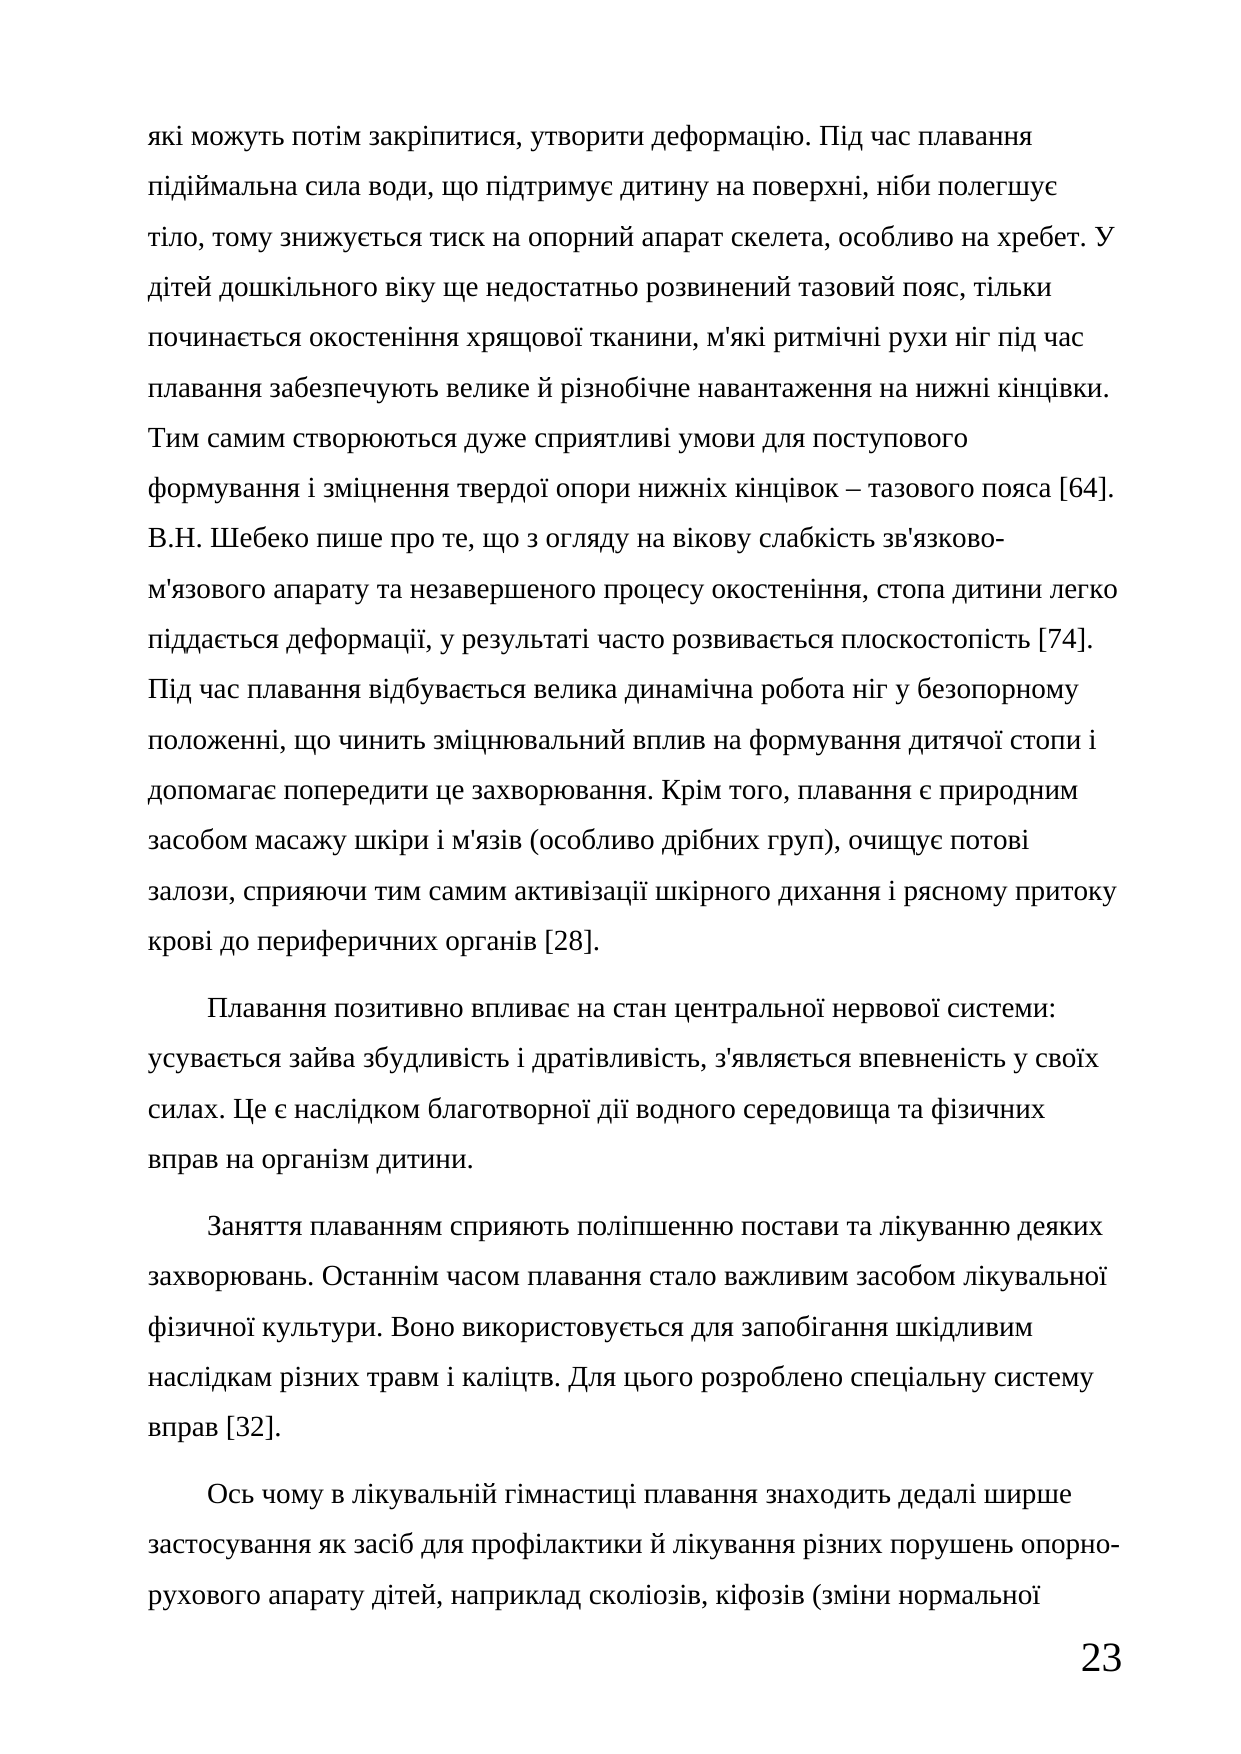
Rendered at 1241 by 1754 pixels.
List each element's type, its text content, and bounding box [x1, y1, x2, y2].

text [148, 1476, 1122, 1610]
text Заняття плаванням сприяють поліпшенню постави та лікуванню деяких захворювань. Останнім часом плавання стало важливим засобом лікувальної фізичної культури. Воно використовується для запобігання шкідливим наслідкам різних травм і каліцтв. Для цього розроблено спеціальну систему вправ [32]. [148, 1208, 1122, 1443]
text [148, 118, 1122, 957]
text Плавання позитивно впливає на стан центральної нервової системи: усувається зайва збудливість і дратівливість, з'являється впевненість у своїх силах. Це є наслідком благотворної дії водного середовища та фізичних вправ на організм дитини. [148, 990, 1122, 1174]
